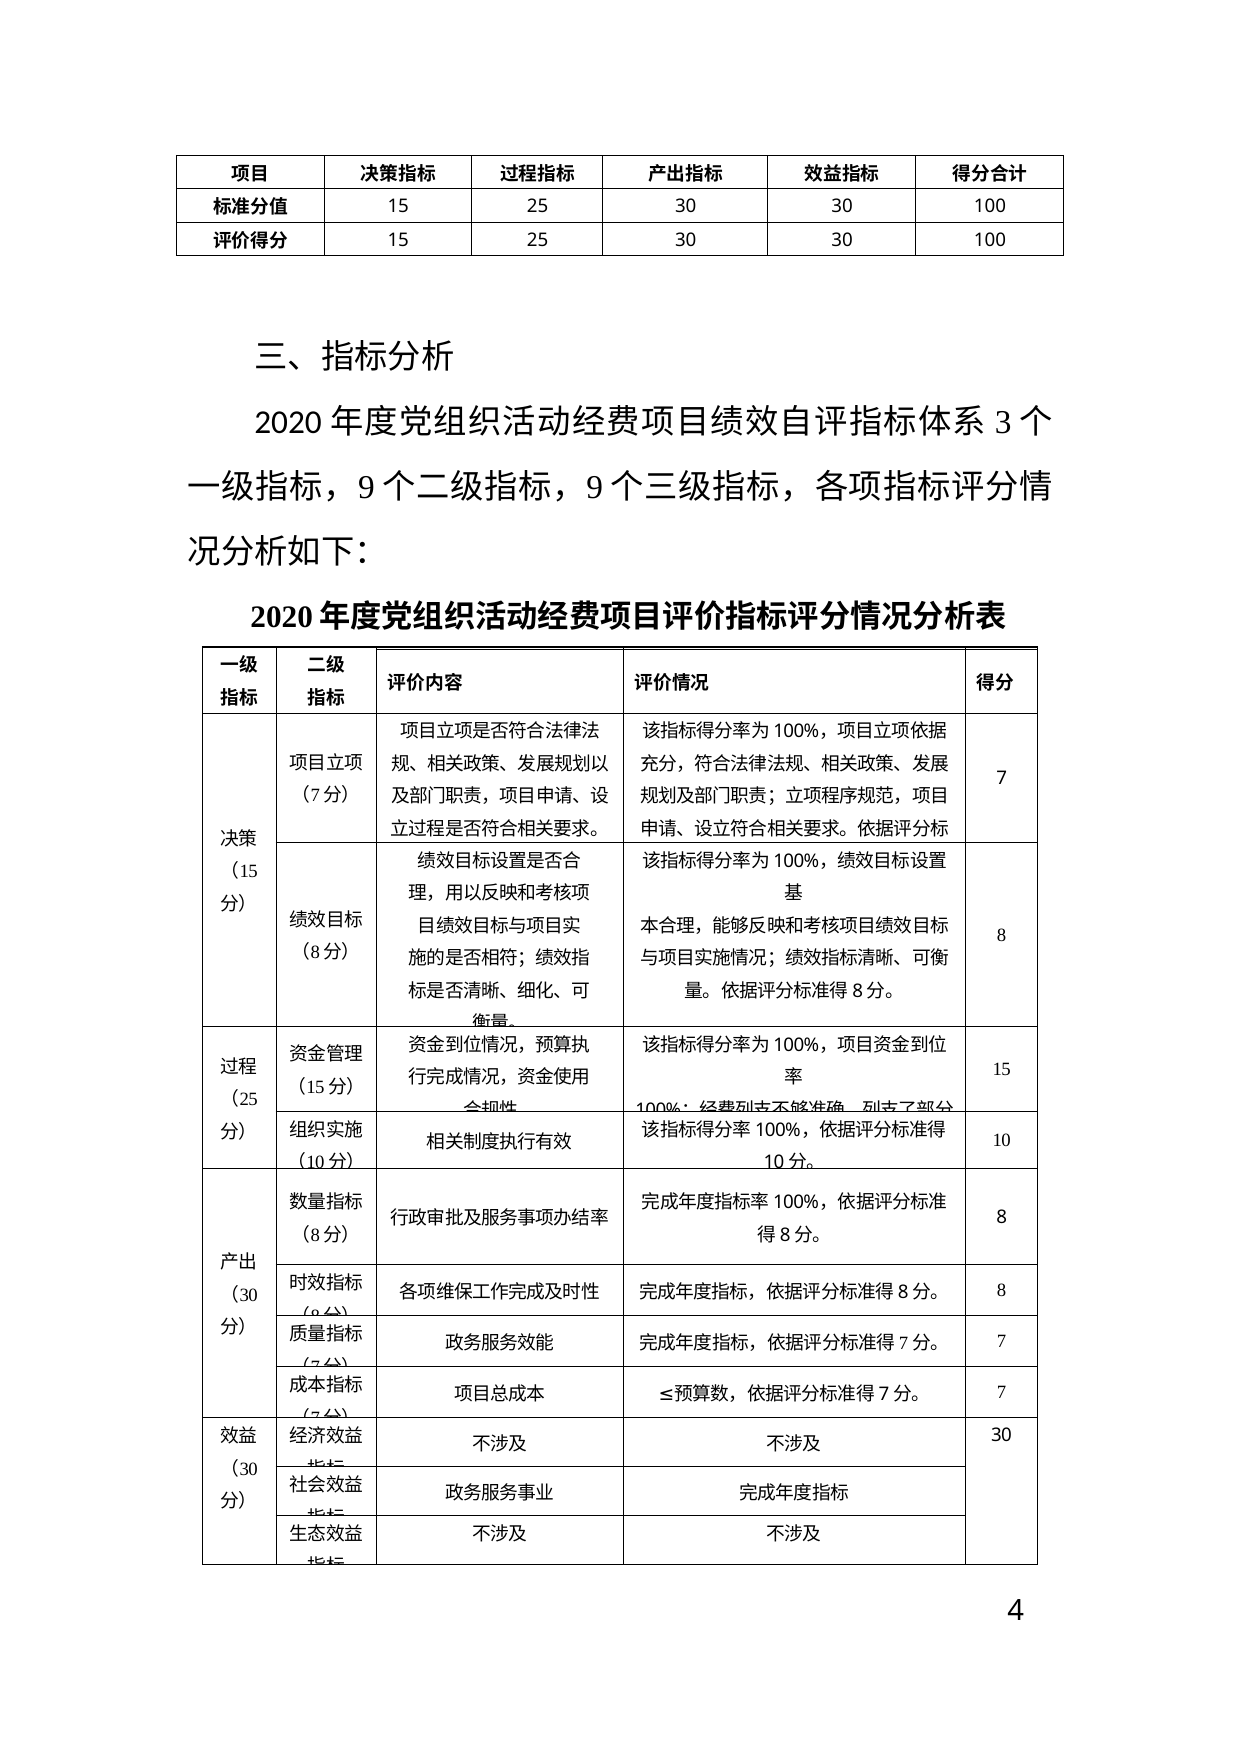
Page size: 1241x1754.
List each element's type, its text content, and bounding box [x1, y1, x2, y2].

table_cell 资金到位情况，预算执 行完成情况，资金使用 合规性。 [377, 1027, 623, 1111]
table_cell 行政审批及服务事项办结率 [377, 1169, 623, 1264]
text 2020年度党组织活动经费项目评价指标评分情况分析表 [187, 581, 1053, 646]
table_cell 30 [603, 223, 767, 255]
table_cell 不涉及 [624, 1516, 965, 1564]
table_cell 100 [916, 189, 1063, 222]
table_cell 标准分值 [177, 189, 324, 222]
table_cell 15 [325, 223, 471, 255]
table_cell 100 [916, 223, 1063, 255]
table_cell 组织实施 （10分） [277, 1112, 376, 1168]
table_header 决策指标 [325, 156, 471, 188]
table_cell 7 [966, 714, 1037, 842]
table_cell 过程 （25分） [203, 1027, 276, 1168]
table_cell 决策 （15分） [203, 714, 276, 1026]
table_cell 7 [966, 1316, 1037, 1366]
table_cell 评价内容 [377, 650, 623, 712]
table_header 二级 指标 [277, 648, 376, 712]
table_cell 7 [966, 1367, 1037, 1417]
table_cell 相关制度执行有效 [377, 1112, 623, 1168]
table_cell 完成年度指标率100%，依据评分标准得8分。 [624, 1169, 965, 1264]
table_cell 该指标得分率为 100%，项目资金到位率 100%；经费列支不够准确，列支了部分其 他宣传业务支出。依据评分标准得15 分。 [624, 1027, 965, 1111]
table_cell 30 [966, 1418, 1037, 1564]
table_cell 该指标得分率为 100%，项目立项依据充分，符合法律法规、相关政策、发展规划及部门职责；立项程序规范，项目申请、设立符合相关要求。依据评分标准得 7 分。 [624, 714, 965, 842]
table_cell 数量指标 （8分） [277, 1169, 376, 1264]
table_cell 项目立项 （7分） [277, 714, 376, 842]
table_cell 绩效目标 （8分） [277, 843, 376, 1026]
table_cell ≤预算数，依据评分标准得7分。 [624, 1367, 965, 1417]
text 2020年度党组织活动经费项目绩效自评指标体系3个一级指标，9个二级指标，9个三级指标，各项指标评分情况分析如下： [187, 386, 1053, 581]
table_cell 效益 （30分） [203, 1418, 276, 1564]
table_cell 30 [603, 189, 767, 222]
table_cell 不涉及 [624, 1418, 965, 1466]
table_header 产出指标 [603, 156, 767, 188]
table_cell 政务服务效能 [377, 1316, 623, 1366]
table_cell 项目总成本 [377, 1367, 623, 1417]
table_cell 8 [966, 1265, 1037, 1315]
table_cell 该指标得分率100%，依据评分标准得10分。 [624, 1112, 965, 1168]
table_cell 完成年度指标，依据评分标准得7分。 [624, 1316, 965, 1366]
table_cell 评价情况 [624, 650, 965, 712]
table_cell 完成年度指标 [624, 1467, 965, 1515]
table_header 一级指标 [203, 648, 276, 712]
table_cell 8 [966, 1169, 1037, 1264]
table_cell 15 [325, 189, 471, 222]
table_cell 完成年度指标，依据评分标准得8分。 [624, 1265, 965, 1315]
table_cell 30 [768, 189, 915, 222]
table_cell 产出 （30分） [203, 1169, 276, 1417]
table_header 过程指标 [472, 156, 602, 188]
table_cell 15 [966, 1027, 1037, 1111]
table_cell 25 [472, 223, 602, 255]
table_cell 项目立项是否符合法律法规、相关政策、发展规划以及部门职责，项目申请、设立过程是否符合相关要求。 [377, 714, 623, 842]
table_cell 评价得分 [177, 223, 324, 255]
table_cell 不涉及 [377, 1418, 623, 1466]
table_cell 8 [966, 843, 1037, 1026]
table_cell 该指标得分率为 100%，绩效目标设置基 本合理，能够反映和考核项目绩效目标与项目实施情况；绩效指标清晰、可衡量。依据评分标准得8分。 [624, 843, 965, 1026]
table_cell 生态效益 指标 [277, 1516, 376, 1564]
table_cell 成本指标 （7分） [277, 1367, 376, 1417]
table_cell 各项维保工作完成及时性 [377, 1265, 623, 1315]
table_cell 绩效目标设置是否合 理，用以反映和考核项 目绩效目标与项目实 施的是否相符；绩效指 标是否清晰、细化、可 衡量。 [377, 843, 623, 1026]
text 三、指标分析 [187, 321, 1053, 386]
table_cell 经济效益 指标 [277, 1418, 376, 1466]
table_cell 10 [966, 1112, 1037, 1168]
table_cell 政务服务事业 [377, 1467, 623, 1515]
table_cell 得分 [966, 650, 1037, 712]
table_cell 时效指标 （8分） [277, 1265, 376, 1315]
table_cell 资金管理 （15分） [277, 1027, 376, 1111]
table_cell 社会效益 指标 [277, 1467, 376, 1515]
table_cell 不涉及 [377, 1516, 623, 1564]
table_cell 30 [768, 223, 915, 255]
table_header 效益指标 [768, 156, 915, 188]
table_cell 25 [472, 189, 602, 222]
table_header 项目 [177, 156, 324, 188]
table_cell 质量指标 （7分） [277, 1316, 376, 1366]
table_header 得分合计 [916, 156, 1063, 188]
